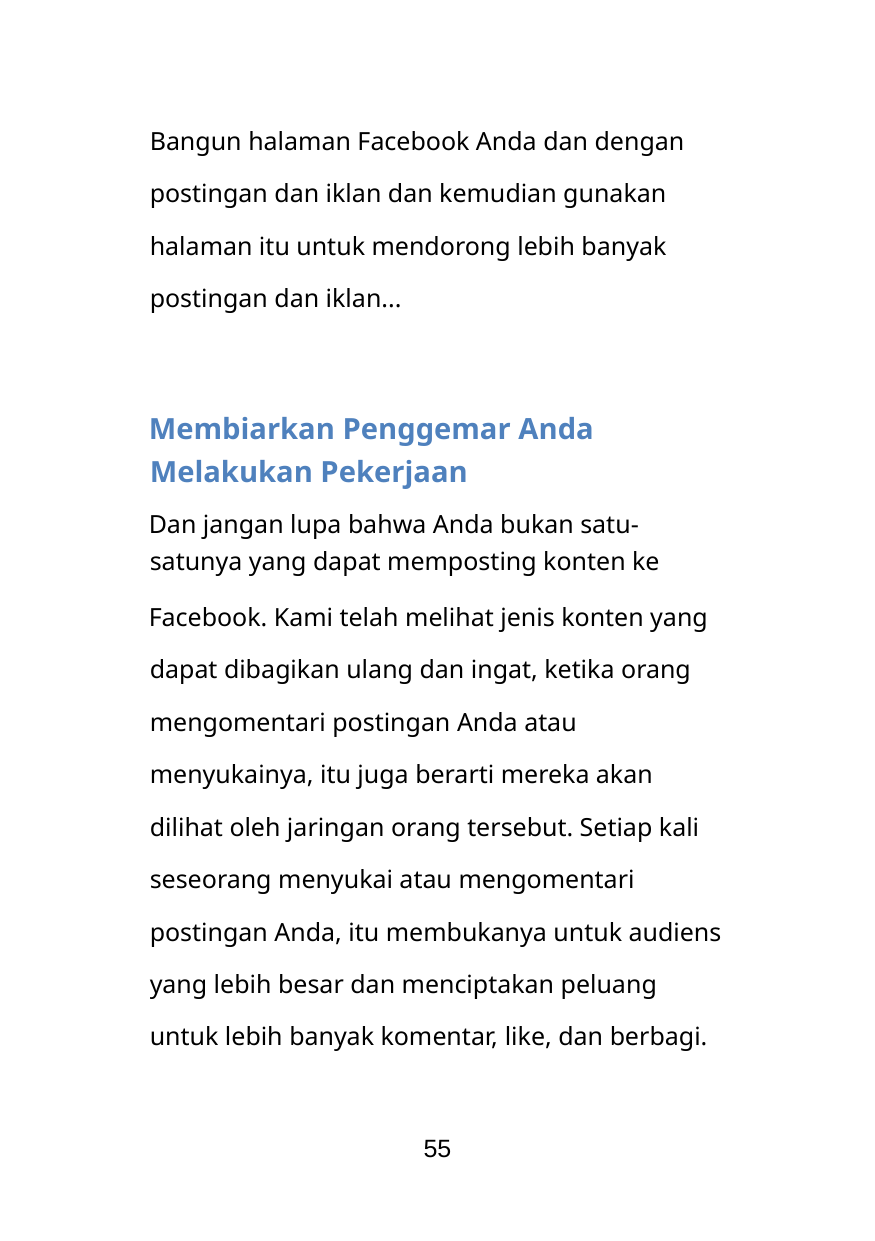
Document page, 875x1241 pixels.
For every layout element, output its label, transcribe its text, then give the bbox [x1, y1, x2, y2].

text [148, 600, 724, 1053]
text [148, 124, 724, 315]
subtitle Membiarkan Penggemar Anda Melakukan Pekerjaan [148, 409, 725, 491]
text Dan jangan lupa bahwa Anda bukan satu-satunya yang dapat memposting konten ke [148, 507, 724, 578]
